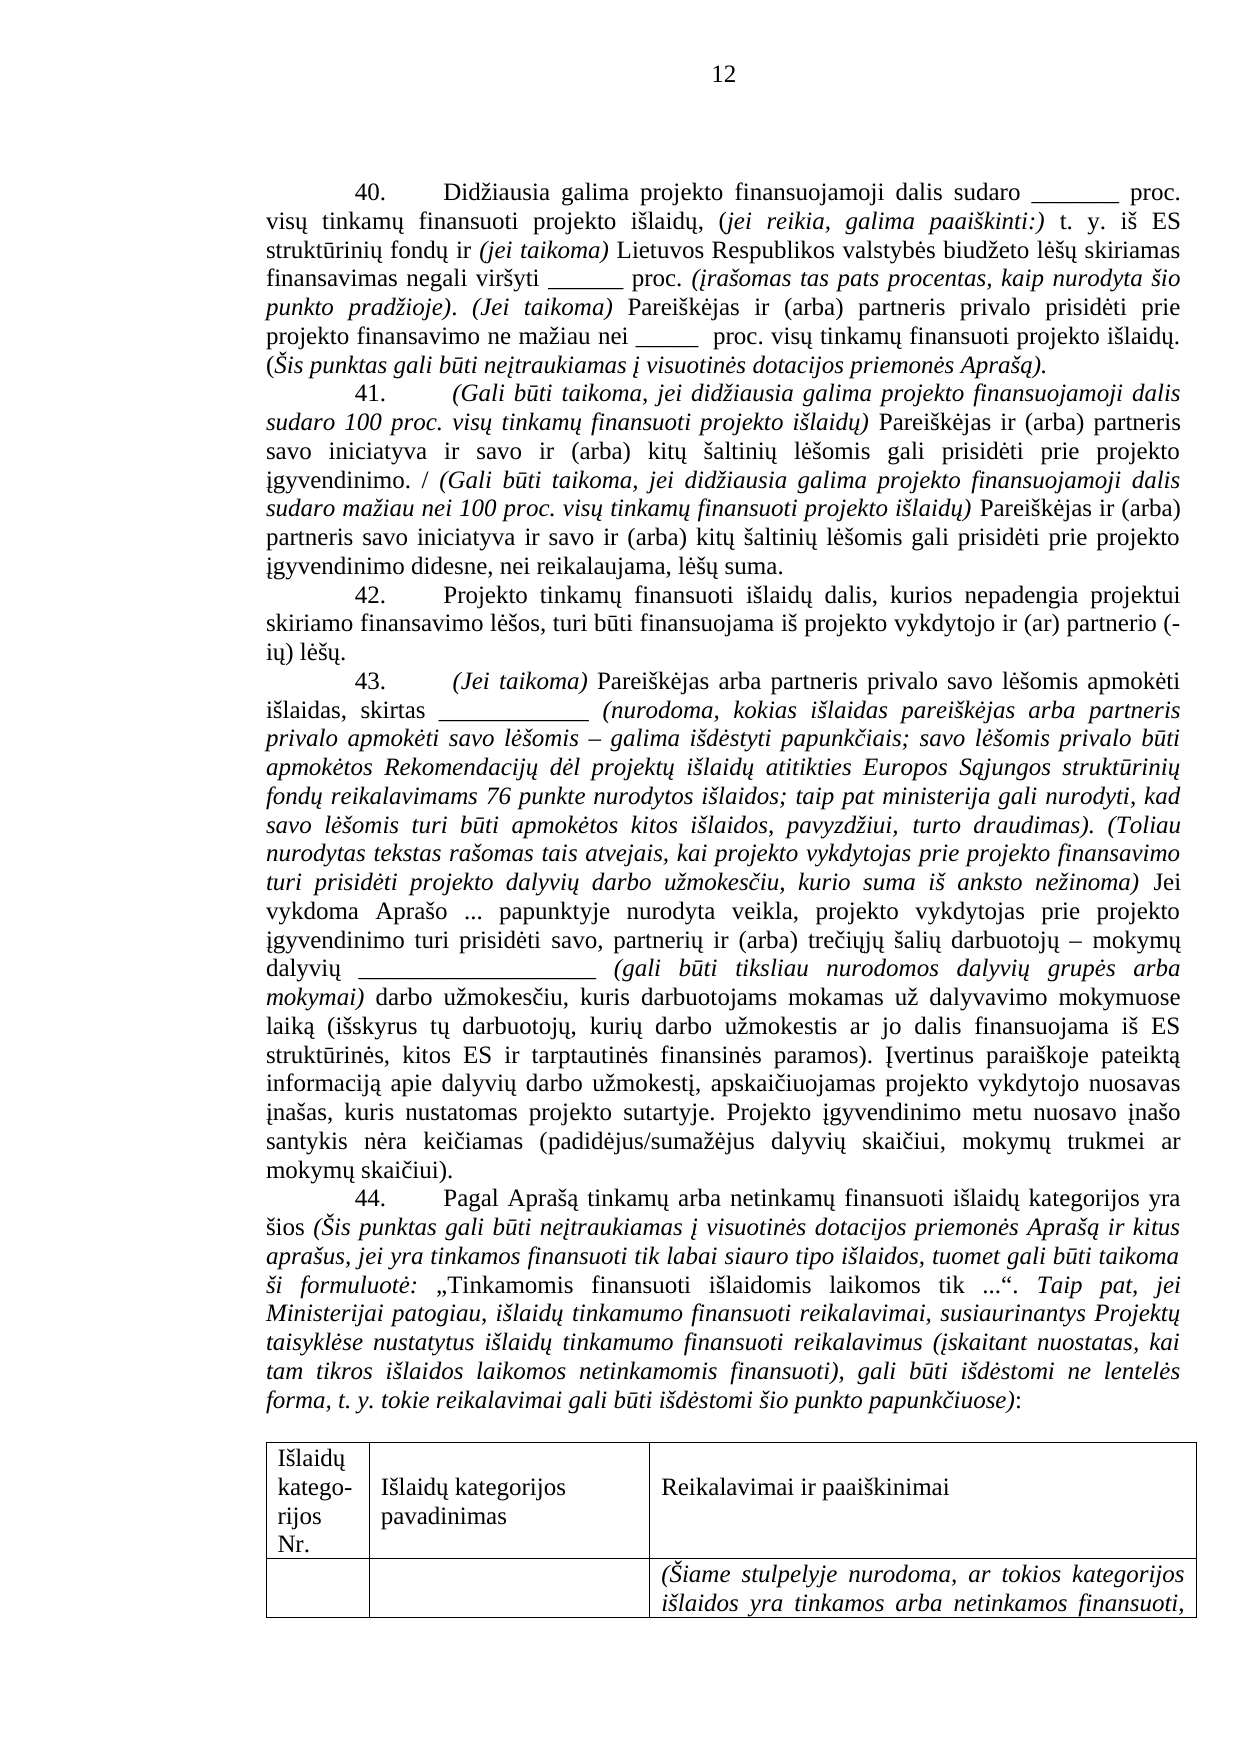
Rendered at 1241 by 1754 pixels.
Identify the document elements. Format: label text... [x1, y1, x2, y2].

list Projekto tinkamų finansuoti išlaidų dalis, kurios nepadengia projektui skiriamo finansavimo lėšos, turi būti finansuojama iš projekto vykdytojo ir (ar) partnerio (-ių) lėšų. [266, 580, 1181, 666]
list (Jei taikoma) Pareiškėjas arba partneris privalo savo lėšomis apmokėti išlaidas, skirtas ____________ (nurodoma, kokias išlaidas pareiškėjas arba partneris privalo apmokėti savo lėšomis – galima išdėstyti papunkčiais; savo lėšomis privalo būti apmokėtos Rekomendacijų dėl projektų išlaidų atitikties Europos Sąjungos struktūrinių fondų reikalavimams 76 punkte nurodytos išlaidos; taip pat ministerija gali nurodyti, kad savo lėšomis turi būti apmokėtos kitos išlaidos, pavyzdžiui, turto draudimas). (Toliau nurodytas tekstas rašomas tais atvejais, kai projekto vykdytojas prie projekto finansavimo turi prisidėti projekto dalyvių darbo užmokesčiu, kurio suma iš anksto nežinoma) Jei vykdoma Aprašo ... papunktyje nurodyta veikla, projekto vykdytojas prie projekto įgyvendinimo turi prisidėti savo, partnerių ir (arba) trečiųjų šalių darbuotojų – mokymų dalyvių ___________________ (gali būti tiksliau nurodomos dalyvių grupės arba mokymai) darbo užmokesčiu, kuris darbuotojams mokamas už dalyvavimo mokymuose laiką (išskyrus tų darbuotojų, kurių darbo užmokestis ar jo dalis finansuojama iš ES struktūrinės, kitos ES ir tarptautinės finansinės paramos). Įvertinus paraiškoje pateiktą informaciją apie dalyvių darbo užmokestį, apskaičiuojamas projekto vykdytojo nuosavas įnašas, kuris nustatomas projekto sutartyje. Projekto įgyvendinimo metu nuosavo įnašo santykis nėra keičiamas (padidėjus/sumažėjus dalyvių skaičiui, mokymų trukmei ar mokymų skaičiui). [266, 666, 1181, 1183]
list (Gali būti taikoma, jei didžiausia galima projekto finansuojamoji dalis sudaro 100 proc. visų tinkamų finansuoti projekto išlaidų) Pareiškėjas ir (arba) partneris savo iniciatyva ir savo ir (arba) kitų šaltinių lėšomis gali prisidėti prie projekto įgyvendinimo. / (Gali būti taikoma, jei didžiausia galima projekto finansuojamoji dalis sudaro mažiau nei 100 proc. visų tinkamų finansuoti projekto išlaidų) Pareiškėjas ir (arba) partneris savo iniciatyva ir savo ir (arba) kitų šaltinių lėšomis gali prisidėti prie projekto įgyvendinimo didesne, nei reikalaujama, lėšų suma. [266, 378, 1181, 580]
table_cell [370, 1559, 649, 1617]
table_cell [650, 1559, 1196, 1617]
table_cell [267, 1559, 369, 1617]
table_header Reikalavimai ir paaiškinimai [650, 1443, 1196, 1558]
table_header Išlaidų kategorijos pavadinimas [370, 1443, 649, 1558]
list Didžiausia galima projekto finansuojamoji dalis sudaro _______ proc. visų tinkamų finansuoti projekto išlaidų, (jei reikia, galima paaiškinti:) t. y. iš ES struktūrinių fondų ir (jei taikoma) Lietuvos Respublikos valstybės biudžeto lėšų skiriamas finansavimas negali viršyti ______ proc. (įrašomas tas pats procentas, kaip nurodyta šio punkto pradžioje). (Jei taikoma) Pareiškėjas ir (arba) partneris privalo prisidėti prie projekto finansavimo ne mažiau nei _____ proc. visų tinkamų finansuoti projekto išlaidų. (Šis punktas gali būti neįtraukiamas į visuotinės dotacijos priemonės Aprašą). [266, 177, 1181, 378]
table_header Išlaidų katego-rijos Nr. [267, 1443, 369, 1558]
list Pagal Aprašą tinkamų arba netinkamų finansuoti išlaidų kategorijos yra šios (Šis punktas gali būti neįtraukiamas į visuotinės dotacijos priemonės Aprašą ir kitus aprašus, jei yra tinkamos finansuoti tik labai siauro tipo išlaidos, tuomet gali būti taikoma ši formuluotė: „Tinkamomis finansuoti išlaidomis laikomos tik ...“. Taip pat, jei Ministerijai patogiau, išlaidų tinkamumo finansuoti reikalavimai, susiaurinantys Projektų taisyklėse nustatytus išlaidų tinkamumo finansuoti reikalavimus (įskaitant nuostatas, kai tam tikros išlaidos laikomos netinkamomis finansuoti), gali būti išdėstomi ne lentelės forma, t. y. tokie reikalavimai gali būti išdėstomi šio punkto papunkčiuose): [266, 1183, 1181, 1413]
